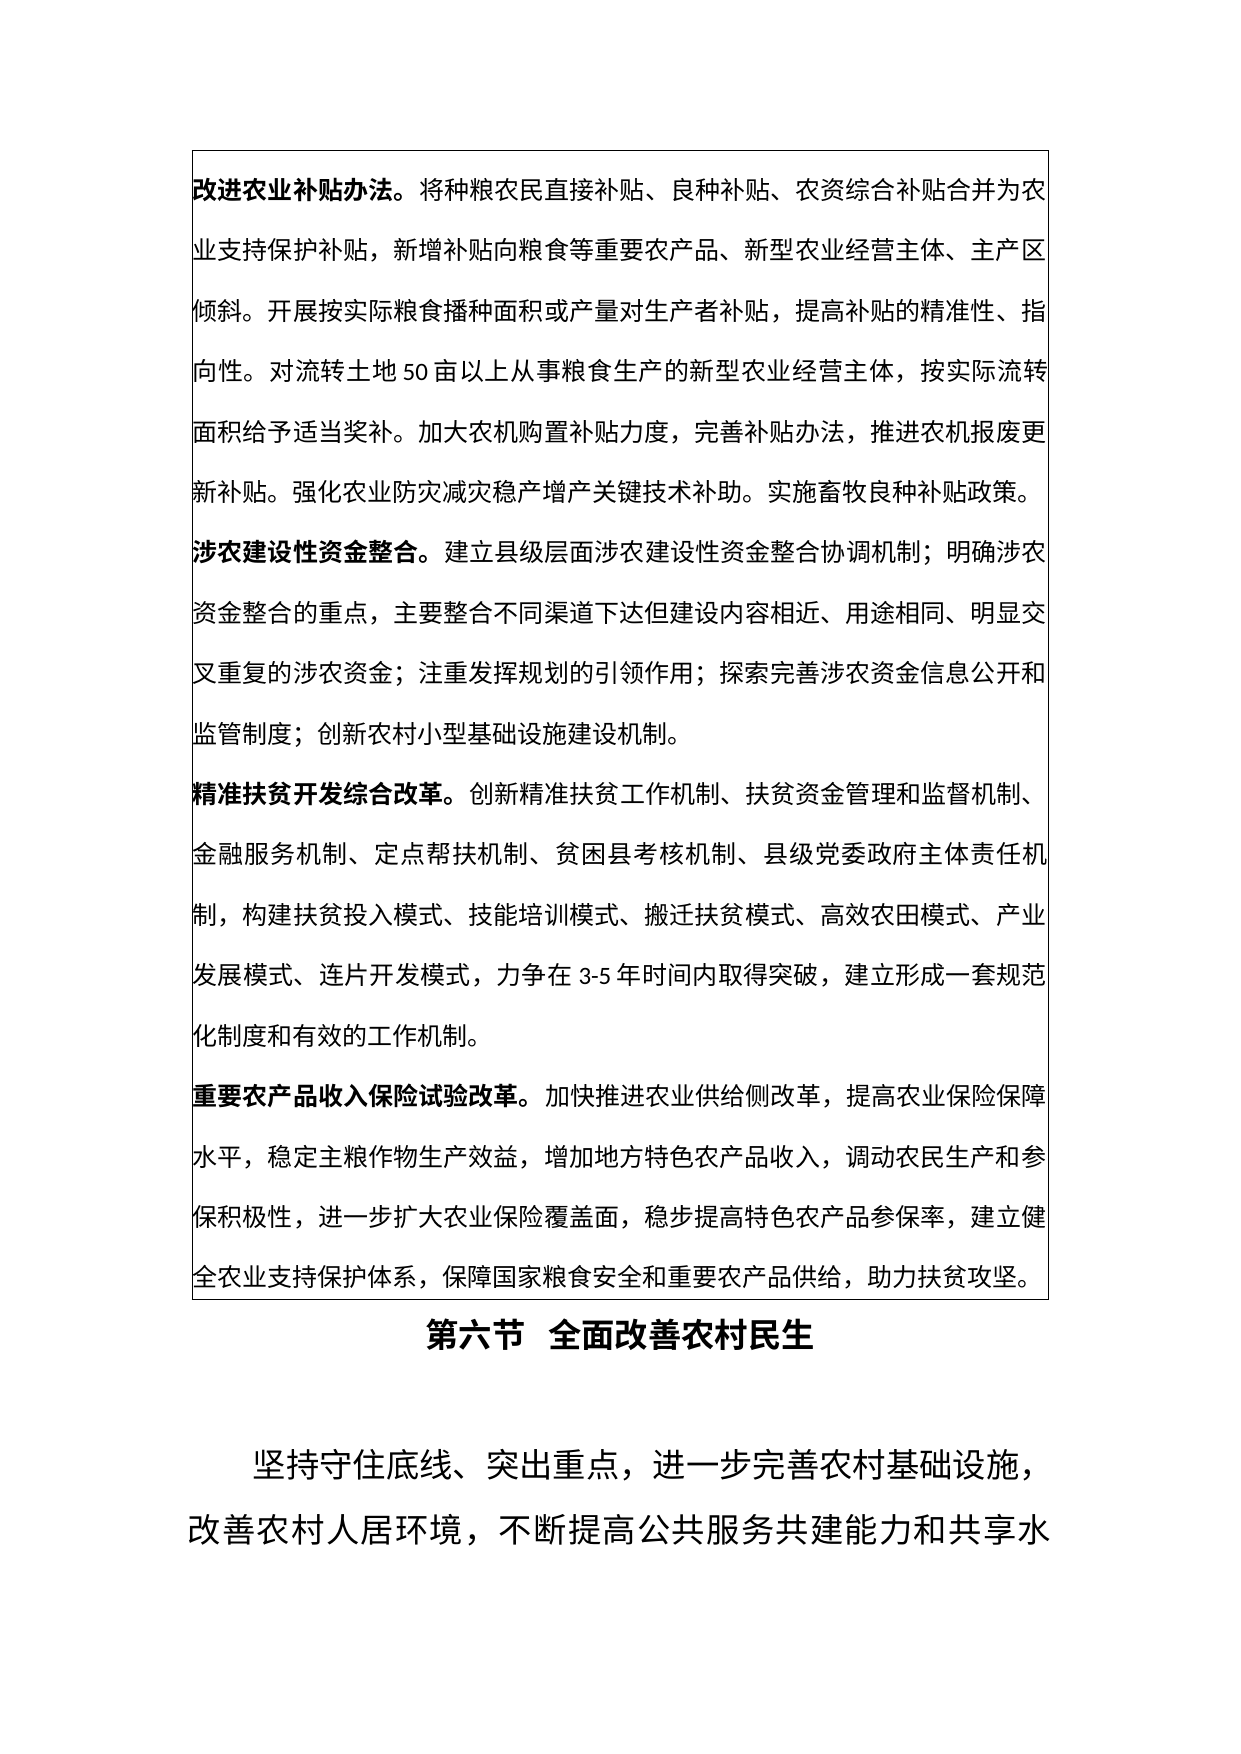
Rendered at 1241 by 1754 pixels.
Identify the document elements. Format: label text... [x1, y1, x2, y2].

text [187, 1430, 1053, 1560]
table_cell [193, 151, 1048, 1299]
text 第六节 全面改善农村民生 [187, 1300, 1053, 1365]
